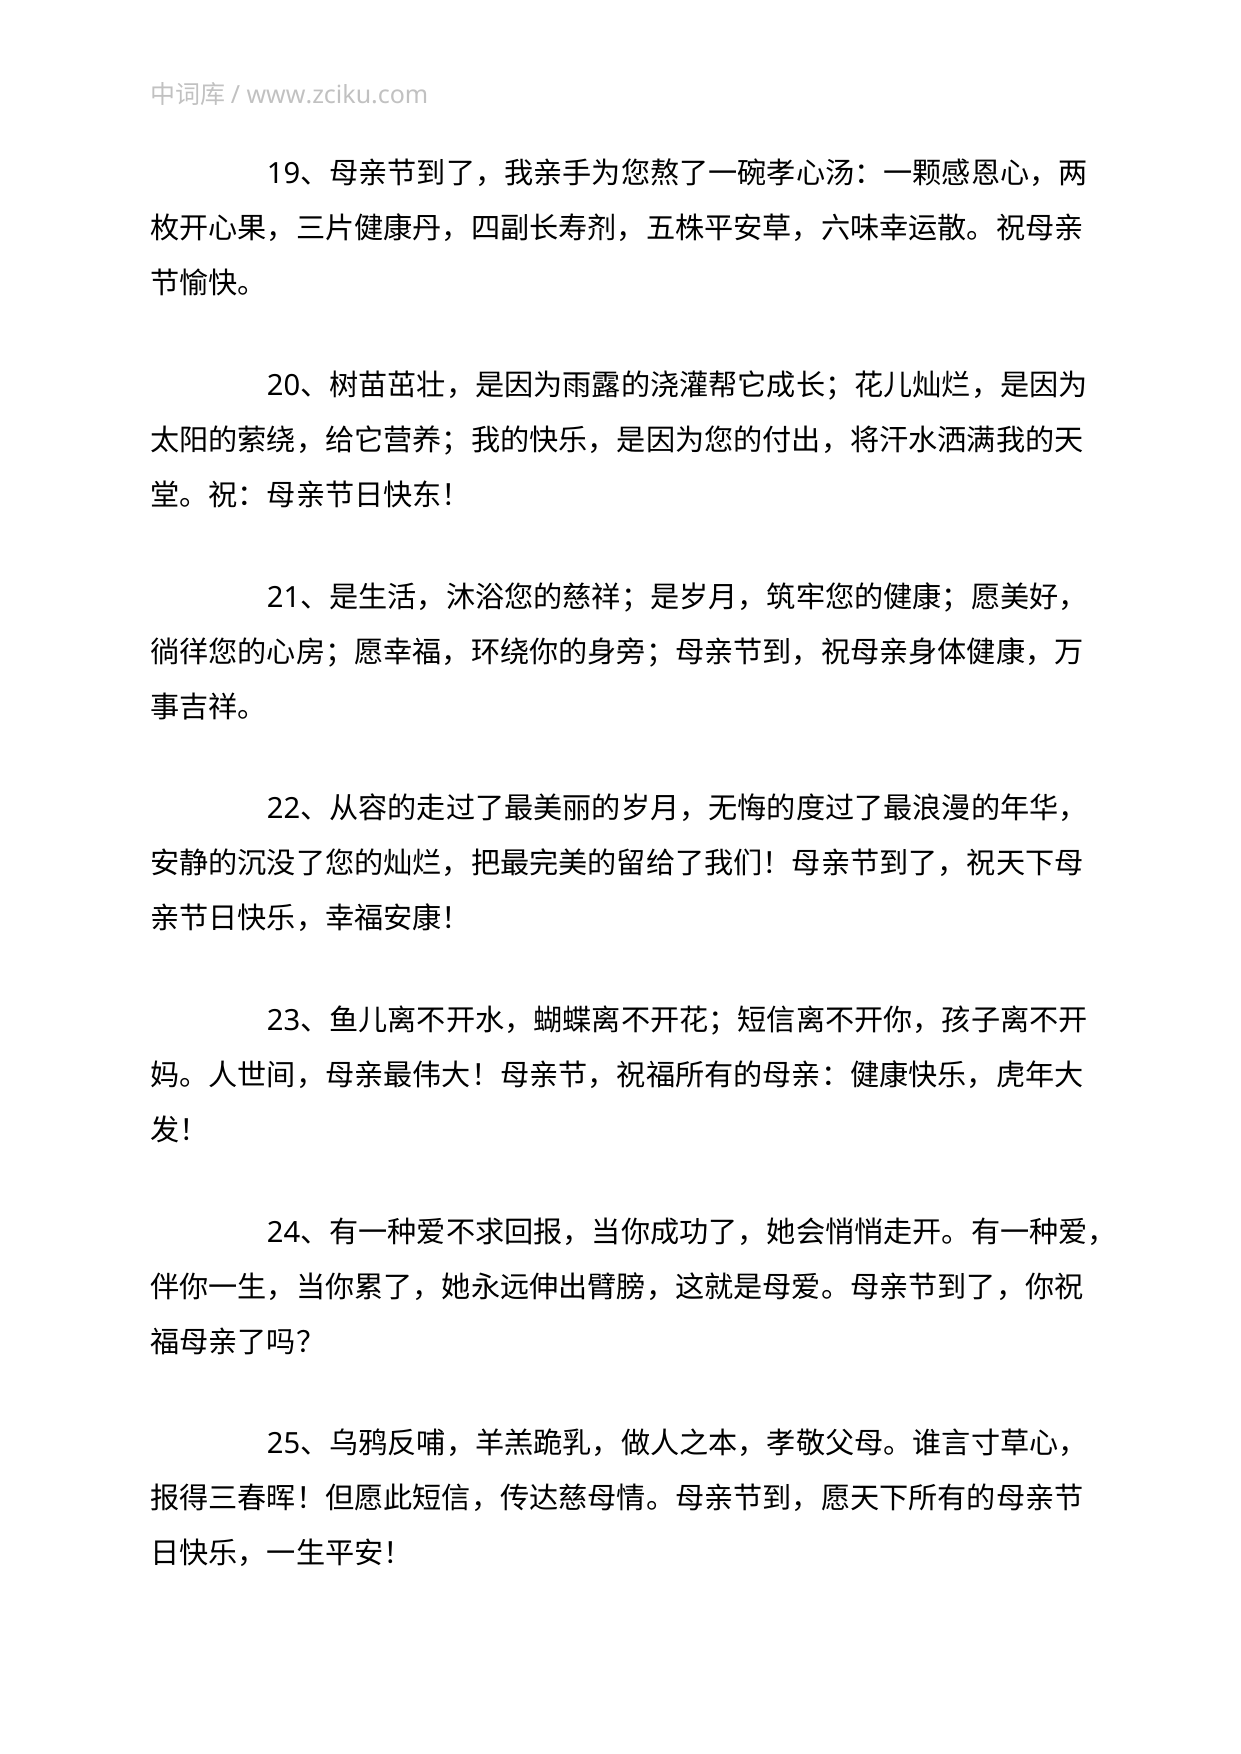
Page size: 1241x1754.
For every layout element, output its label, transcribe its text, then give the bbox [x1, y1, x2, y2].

text 19、母亲节到了，我亲手为您熬了一碗孝心汤：一颗感恩心，两枚开心果，三片健康丹，四副长寿剂，五株平安草，六味幸运散。祝母亲节愉快。 [150, 150, 1090, 302]
text 20、树苗茁壮，是因为雨露的浇灌帮它成长；花儿灿烂，是因为太阳的萦绕，给它营养；我的快乐，是因为您的付出，将汗水洒满我的天堂。祝：母亲节日快东！ [150, 362, 1090, 514]
text 21、是生活，沐浴您的慈祥；是岁月，筑牢您的健康；愿美好，徜徉您的心房；愿幸福，环绕你的身旁；母亲节到，祝母亲身体健康，万事吉祥。 [150, 573, 1090, 726]
text 22、从容的走过了最美丽的岁月，无悔的度过了最浪漫的年华，安静的沉没了您的灿烂，把最完美的留给了我们！母亲节到了，祝天下母亲节日快乐，幸福安康！ [150, 785, 1090, 937]
text 23、鱼儿离不开水，蝴蝶离不开花；短信离不开你，孩子离不开妈。人世间，母亲最伟大！母亲节，祝福所有的母亲：健康快乐，虎年大发！ [150, 997, 1090, 1149]
text 24、有一种爱不求回报，当你成功了，她会悄悄走开。有一种爱，伴你一生，当你累了，她永远伸出臂膀，这就是母爱。母亲节到了，你祝福母亲了吗？ [150, 1208, 1090, 1361]
text 25、乌鸦反哺，羊羔跪乳，做人之本，孝敬父母。谁言寸草心，报得三春晖！但愿此短信，传达慈母情。母亲节到，愿天下所有的母亲节日快乐，一生平安！ [150, 1420, 1090, 1572]
